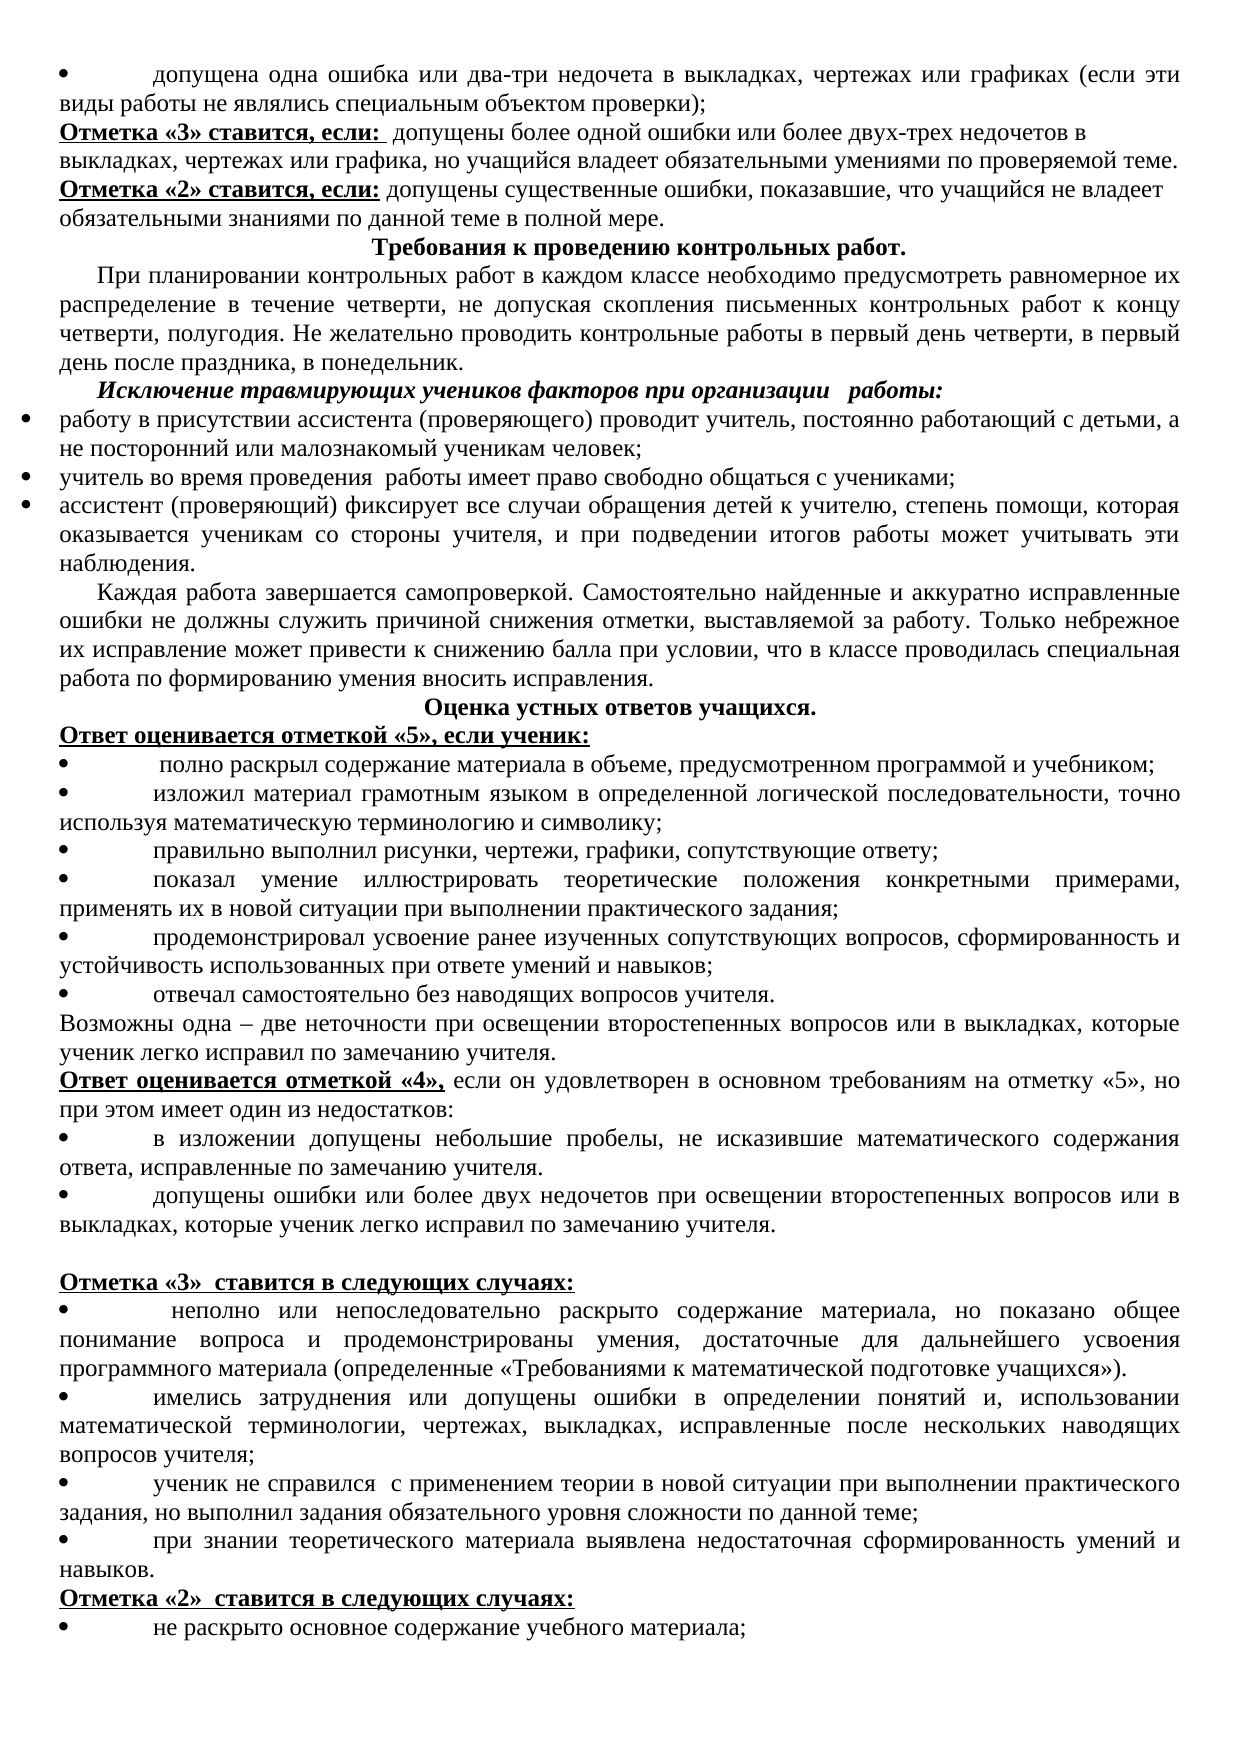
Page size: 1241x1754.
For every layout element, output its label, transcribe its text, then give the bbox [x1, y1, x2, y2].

list в изложении допущены небольшие пробелы, не исказившие математического содержания ответа, исправленные по замечанию учителя. [59, 1123, 1181, 1180]
text Каждая работа завершается самопроверкой. Самостоятельно найденные и аккуратно исправленные ошибки не должны служить причиной снижения отметки, выставляемой за работу. Только небрежное их исправление может привести к снижению балла при условии, что в классе проводилась специальная работа по формированию умения вносить исправления. [59, 577, 1181, 692]
list допущены ошибки или более двух недочетов при освещении второстепенных вопросов или в выкладках, которые ученик легко исправил по замечанию учителя. [59, 1180, 1181, 1238]
text Ответ оценивается отметкой «5», если ученик: [59, 720, 1181, 749]
list изложил материал грамотным языком в определенной логической последовательности, точно используя математическую терминологию и символику; [59, 778, 1181, 835]
list ассистент (проверяющий) фиксирует все случаи обращения детей к учителю, степень помощи, которая оказывается ученикам со стороны учителя, и при подведении итогов работы может учитывать эти наблюдения. [22, 490, 1181, 577]
text Отметка «3» ставится в следующих случаях: [59, 1267, 1181, 1295]
list при знании теоретического материала выявлена недостаточная сформированность умений и навыков. [59, 1525, 1181, 1583]
list правильно выполнил рисунки, чертежи, графики, сопутствующие ответу; [59, 835, 1181, 864]
text Оценка устных ответов учащихся. [59, 692, 1181, 720]
list учитель во время проведения работы имеет право свободно общаться с учениками; [22, 462, 1181, 490]
text Возможны одна – две неточности при освещении второстепенных вопросов или в выкладках, которые ученик легко исправил по замечанию учителя. [59, 1008, 1181, 1065]
text Отметка «2» ставится в следующих случаях: [59, 1583, 1181, 1612]
list работу в присутствии ассистента (проверяющего) проводит учитель, постоянно работающий с детьми, а не посторонний или малознакомый ученикам человек; [22, 404, 1181, 462]
list показал умение иллюстрировать теоретические положения конкретными примерами, применять их в новой ситуации при выполнении практического задания; [59, 864, 1181, 922]
list неполно или непоследовательно раскрыто содержание материала, но показано общее понимание вопроса и продемонстрированы умения, достаточные для дальнейшего усвоения программного материала (определенные «Требованиями к математической подготовке учащихся»). [59, 1295, 1181, 1382]
text Отметка «3» ставится, если: допущены более одной ошибки или более двух-трех недочетов в выкладках, чертежах или графика, но учащийся владеет обязательными умениями по проверяемой теме. [59, 117, 1181, 174]
list отвечал самостоятельно без наводящих вопросов учителя. [59, 979, 1181, 1008]
text Исключение травмирующих учеников факторов при организации работы: [59, 375, 1181, 404]
text При планировании контрольных работ в каждом классе необходимо предусмотреть равномерное их распределение в течение четверти, не допуская скопления письменных контрольных работ к концу четверти, полугодия. Не желательно проводить контрольные работы в первый день четверти, в первый день после праздника, в понедельник. [59, 260, 1181, 375]
list ученик не справился с применением теории в новой ситуации при выполнении практического задания, но выполнил задания обязательного уровня сложности по данной теме; [59, 1468, 1181, 1525]
text Отметка «2» ставится, если: допущены существенные ошибки, показавшие, что учащийся не владеет обязательными знаниями по данной теме в полной мере. [59, 174, 1181, 232]
text Требования к проведению контрольных работ. [59, 232, 1181, 260]
text Ответ оценивается отметкой «4», если он удовлетворен в основном требованиям на отметку «5», но при этом имеет один из недостатков: [59, 1065, 1181, 1123]
list имелись затруднения или допущены ошибки в определении понятий и, использовании математической терминологии, чертежах, выкладках, исправленные после нескольких наводящих вопросов учителя; [59, 1382, 1181, 1468]
list допущена одна ошибка или два-три недочета в выкладках, чертежах или графиках (если эти виды работы не являлись специальным объектом проверки); [59, 59, 1181, 117]
list продемонстрировал усвоение ранее изученных сопутствующих вопросов, сформированность и устойчивость использованных при ответе умений и навыков; [59, 922, 1181, 979]
list не раскрыто основное содержание учебного материала; [59, 1612, 1181, 1640]
list полно раскрыл содержание материала в объеме, предусмотренном программой и учебником; [59, 749, 1181, 778]
